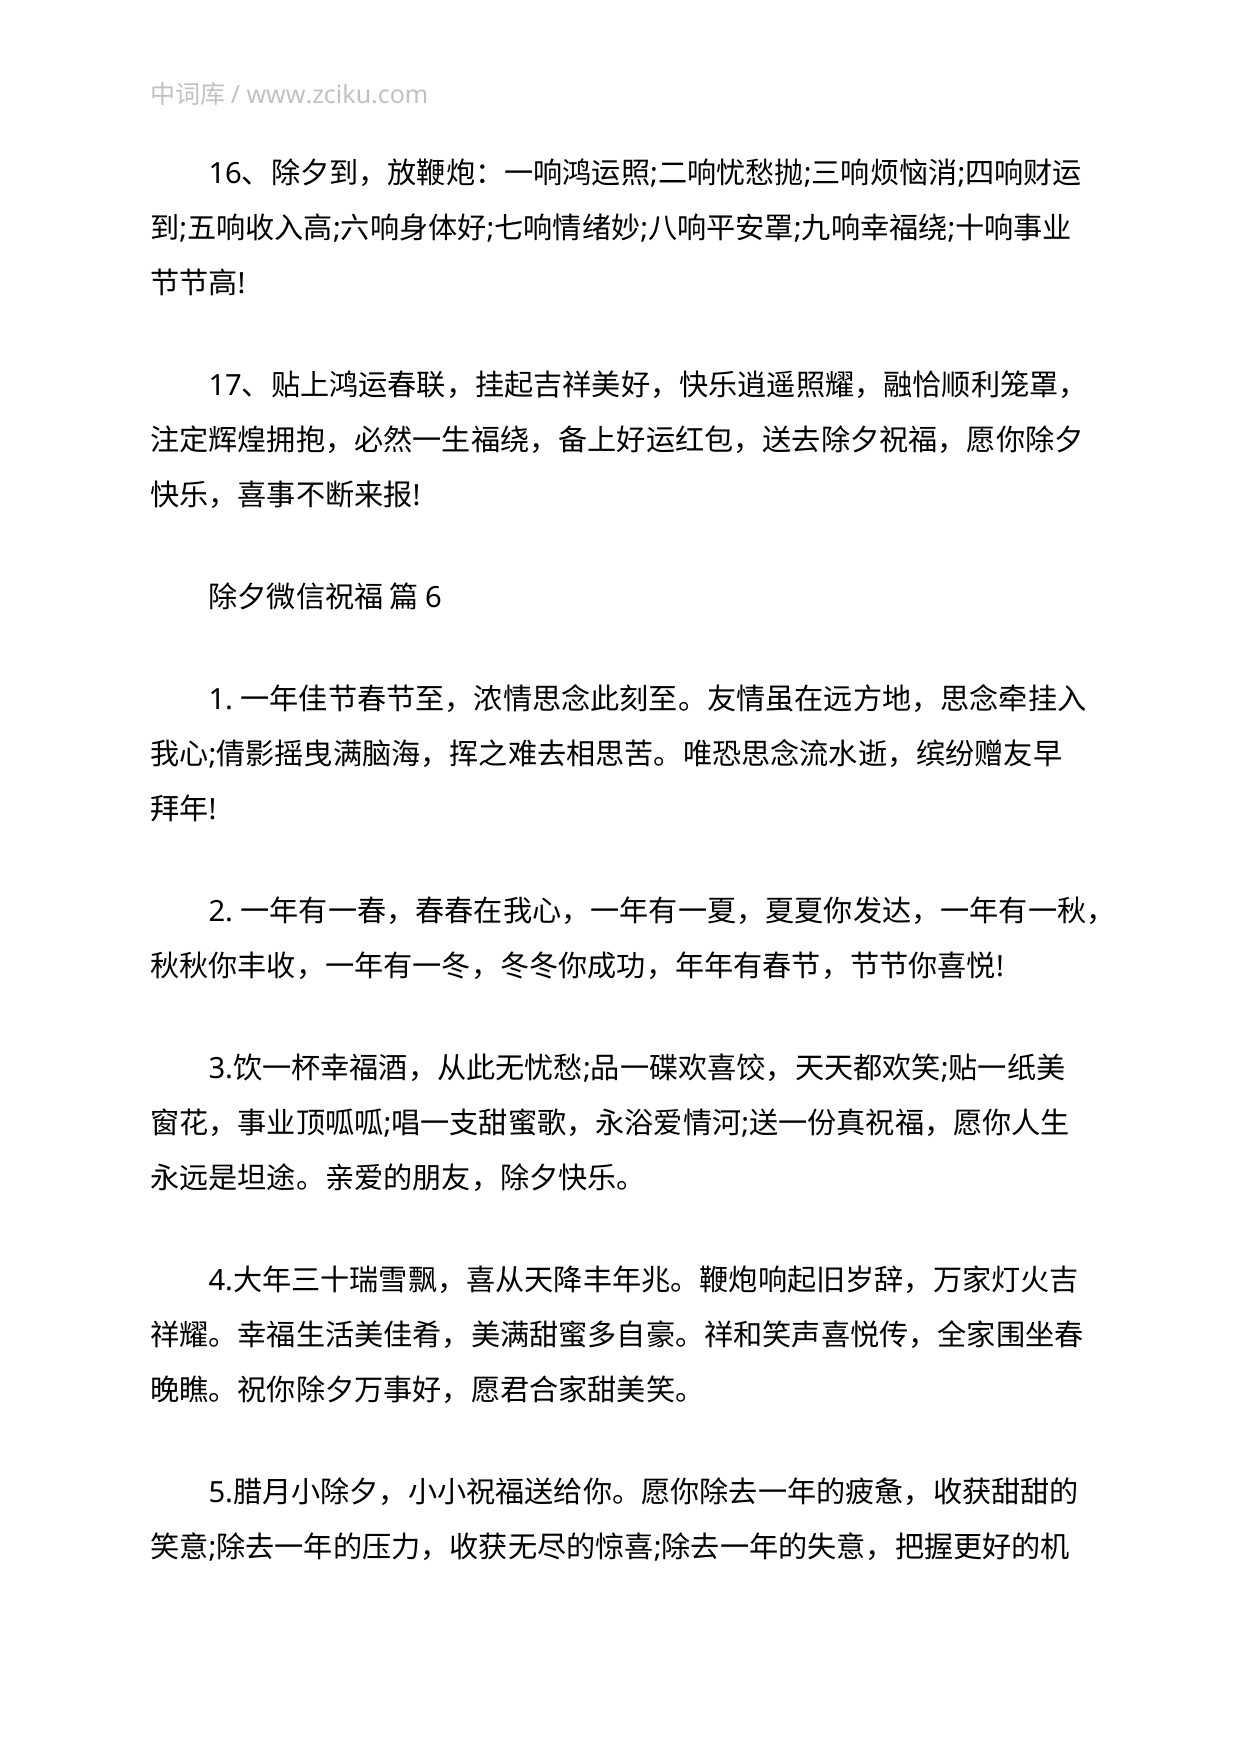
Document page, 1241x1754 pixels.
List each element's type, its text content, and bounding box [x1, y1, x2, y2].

text 2. 一年有一春，春春在我心，一年有一夏，夏夏你发达，一年有一秋，秋秋你丰收，一年有一冬，冬冬你成功，年年有春节，节节你喜悦! [150, 888, 1090, 985]
text 1. 一年佳节春节至，浓情思念此刻至。友情虽在远方地，思念牵挂入我心;倩影摇曳满脑海，挥之难去相思苦。唯恐思念流水逝，缤纷赠友早拜年! [150, 676, 1090, 828]
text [150, 1468, 1090, 1566]
text 除夕微信祝福 篇6 [150, 574, 1090, 616]
text 16、除夕到，放鞭炮：一响鸿运照;二响忧愁抛;三响烦恼消;四响财运到;五响收入高;六响身体好;七响情绪妙;八响平安罩;九响幸福绕;十响事业节节高! [150, 150, 1090, 302]
text 4.大年三十瑞雪飘，喜从天降丰年兆。鞭炮响起旧岁辞，万家灯火吉祥耀。幸福生活美佳肴，美满甜蜜多自豪。祥和笑声喜悦传，全家围坐春晚瞧。祝你除夕万事好，愿君合家甜美笑。 [150, 1257, 1090, 1409]
text 17、贴上鸿运春联，挂起吉祥美好，快乐逍遥照耀，融恰顺利笼罩，注定辉煌拥抱，必然一生福绕，备上好运红包，送去除夕祝福，愿你除夕快乐，喜事不断来报! [150, 362, 1090, 514]
text 3.饮一杯幸福酒，从此无忧愁;品一碟欢喜饺，天天都欢笑;贴一纸美窗花，事业顶呱呱;唱一支甜蜜歌，永浴爱情河;送一份真祝福，愿你人生永远是坦途。亲爱的朋友，除夕快乐。 [150, 1045, 1090, 1197]
